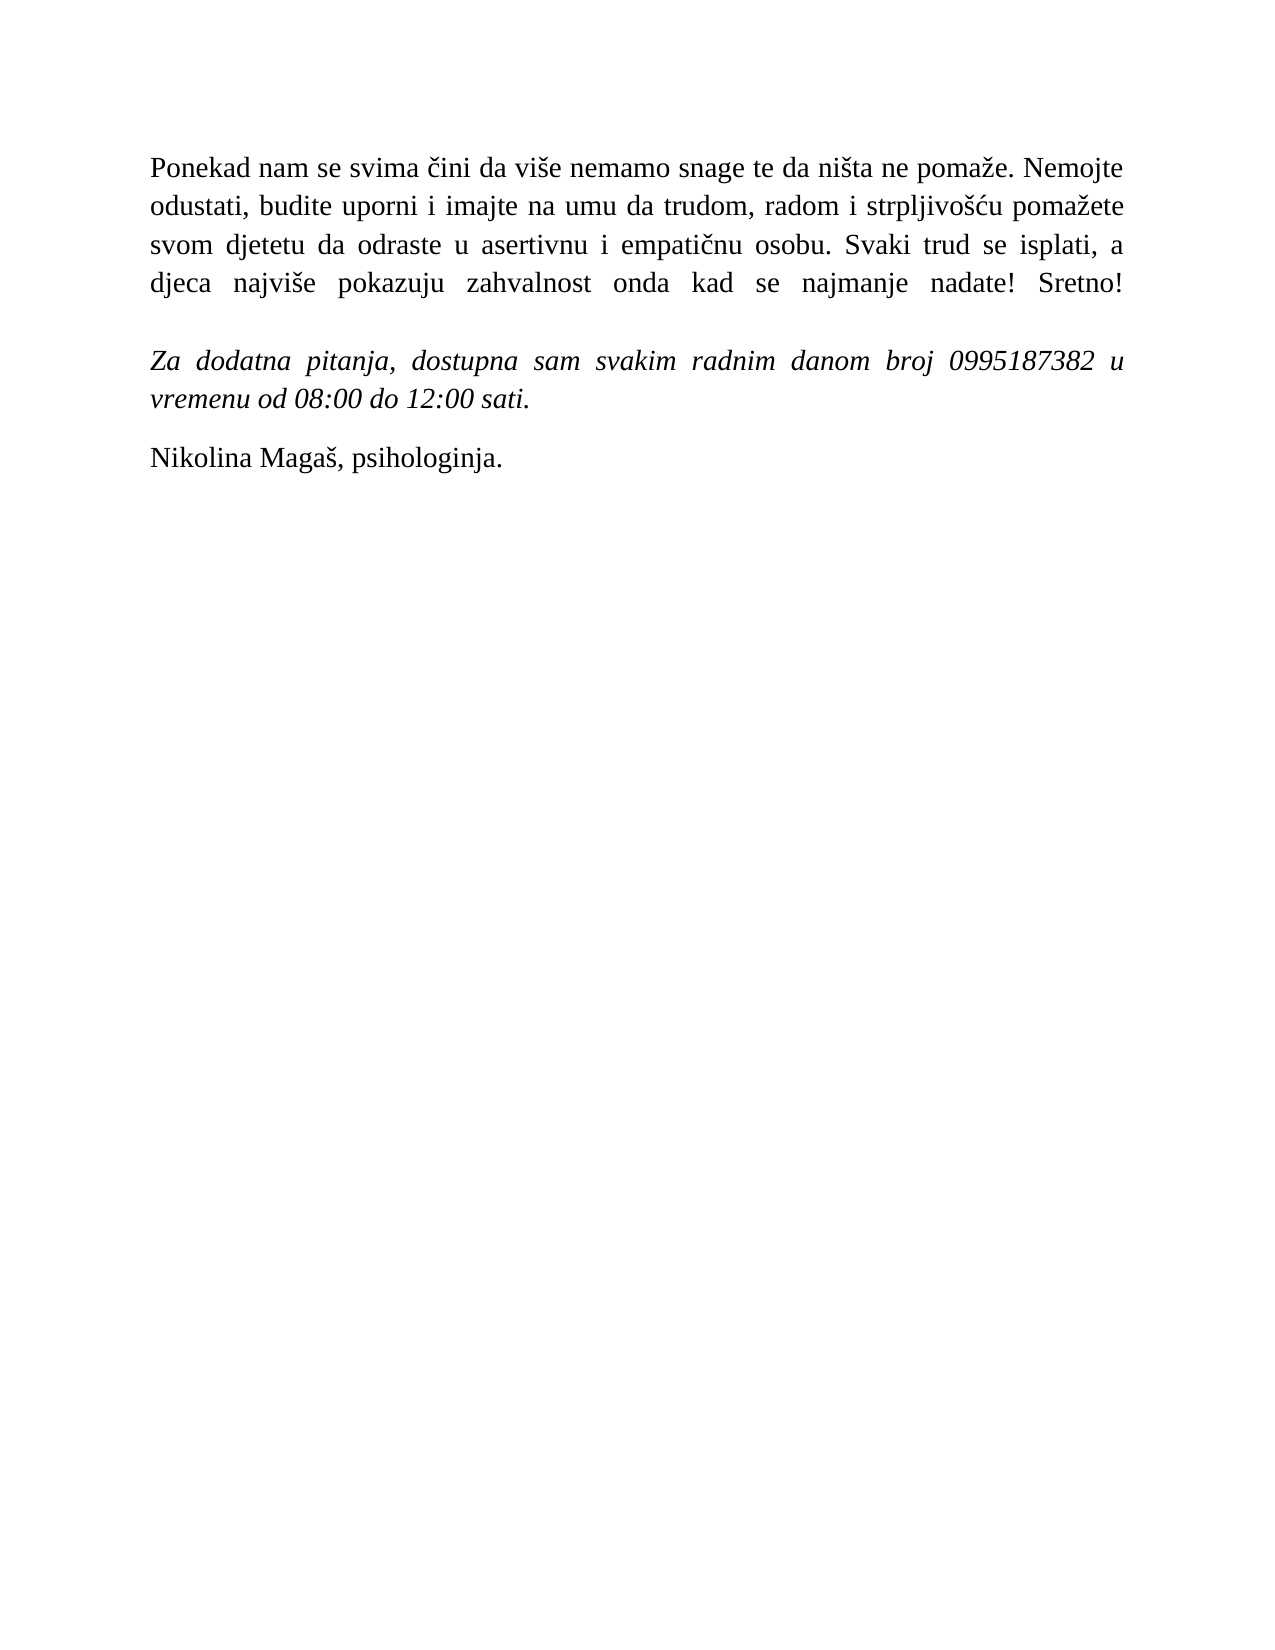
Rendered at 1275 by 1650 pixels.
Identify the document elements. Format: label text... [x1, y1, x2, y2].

text Nikolina Magaš, psihologinja. [150, 441, 1125, 474]
text Ponekad nam se svima čini da više nemamo snage te da ništa ne pomaže. Nemojte odustati, budite uporni i imajte na umu da trudom, radom i strpljivošću pomažete svom djetetu da odraste u asertivnu i empatičnu osobu. Svaki trud se isplati, a djeca najviše pokazuju zahvalnost onda kad se najmanje nadate! Sretno! Za dodatna pitanja, dostupna sam svakim radnim danom broj 0995187382 u vremenu od 08:00 do 12:00 sati. [150, 150, 1125, 415]
